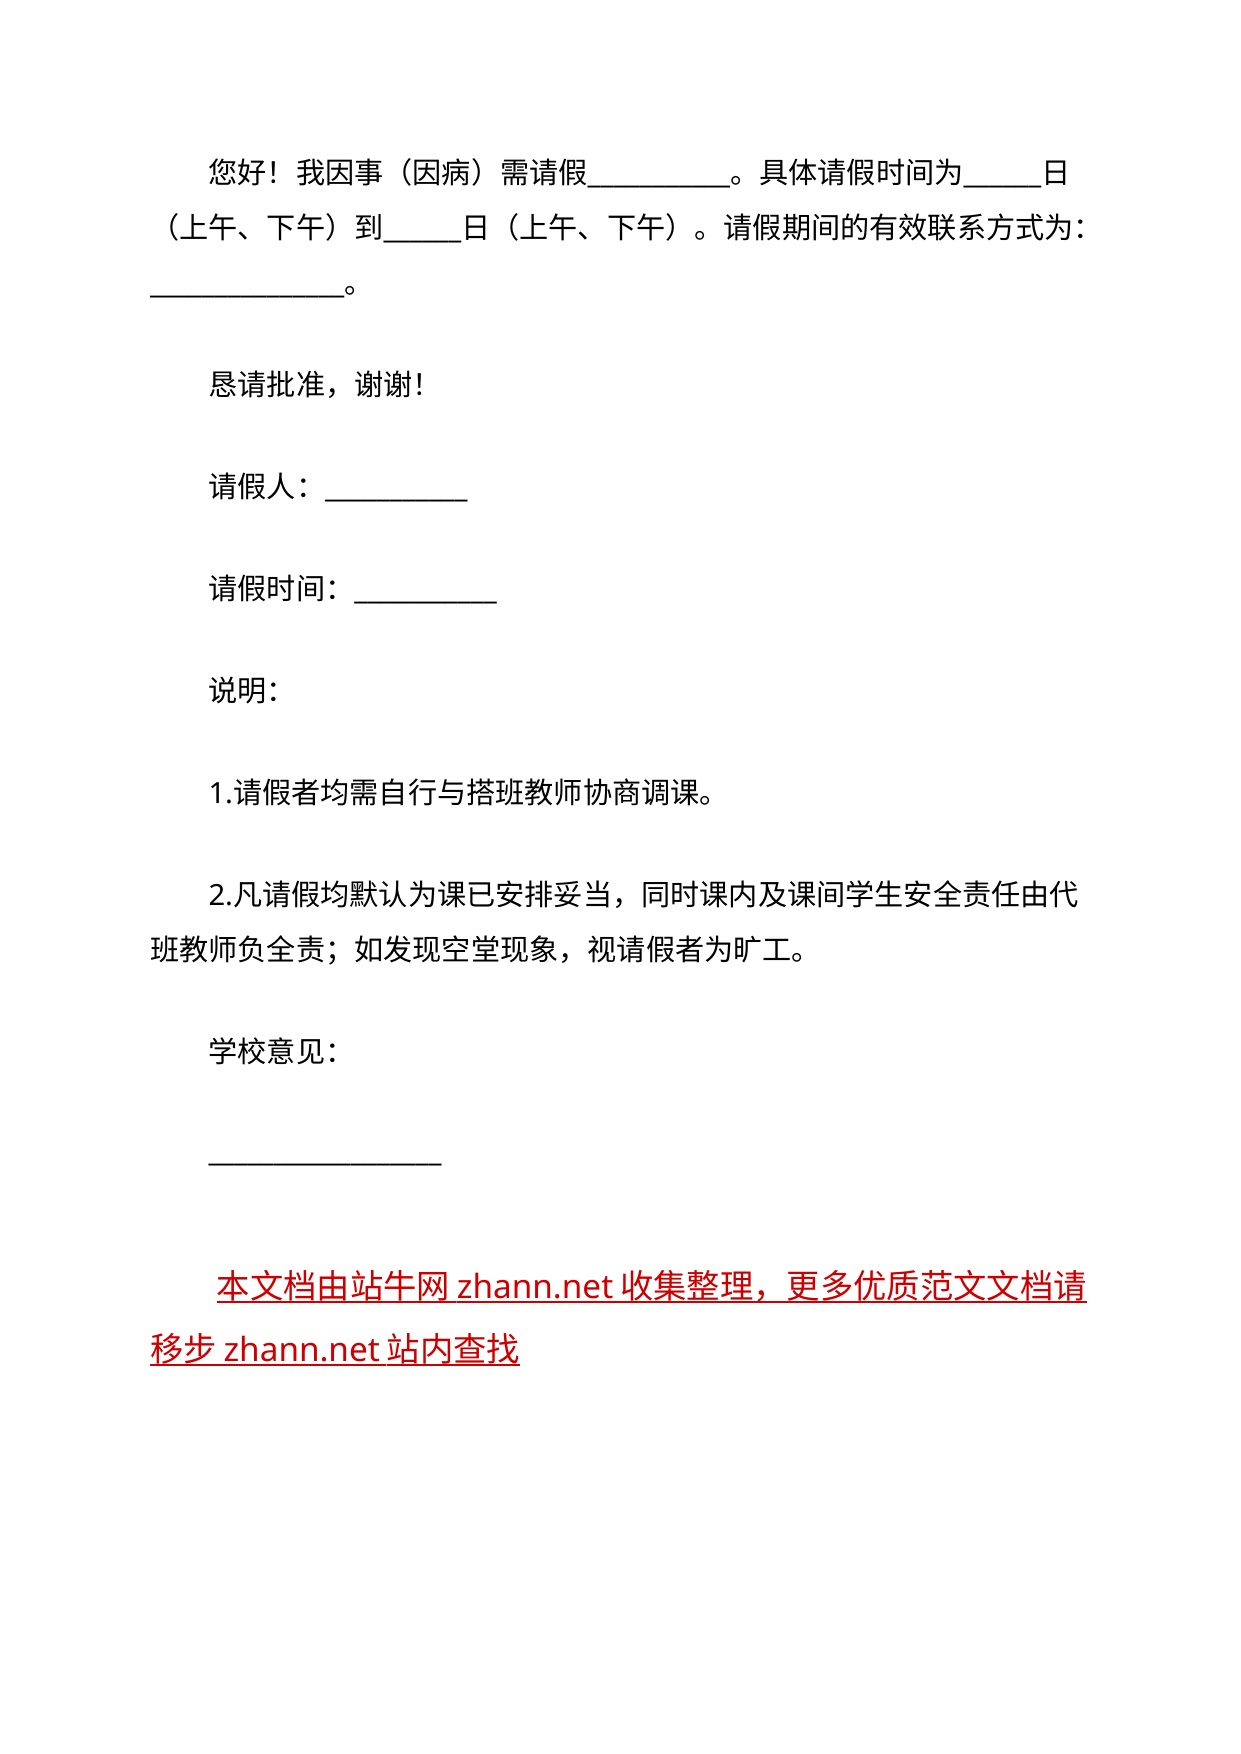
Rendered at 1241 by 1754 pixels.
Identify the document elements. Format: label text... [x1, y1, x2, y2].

text 请假人：___________ [150, 464, 1090, 506]
text 学校意见： [150, 1028, 1090, 1071]
text 本文档由站牛网zhann.net收集整理，更多优质范文文档请移步zhann.net站内查找 [150, 1260, 1090, 1371]
text 1.请假者均需自行与搭班教师协商调课。 [150, 769, 1090, 812]
text 2.凡请假均默认为课已安排妥当，同时课内及课间学生安全责任由代班教师负全责；如发现空堂现象，视请假者为旷工。 [150, 871, 1090, 969]
text 恳请批准，谢谢！ [150, 362, 1090, 404]
text __________________ [150, 1130, 1090, 1170]
text 请假时间：___________ [150, 566, 1090, 608]
text 您好！我因事（因病）需请假___________。具体请假时间为______日（上午、下午）到______日（上午、下午）。请假期间的有效联系方式为：_______________。 [150, 150, 1090, 302]
text 说明： [150, 668, 1090, 710]
